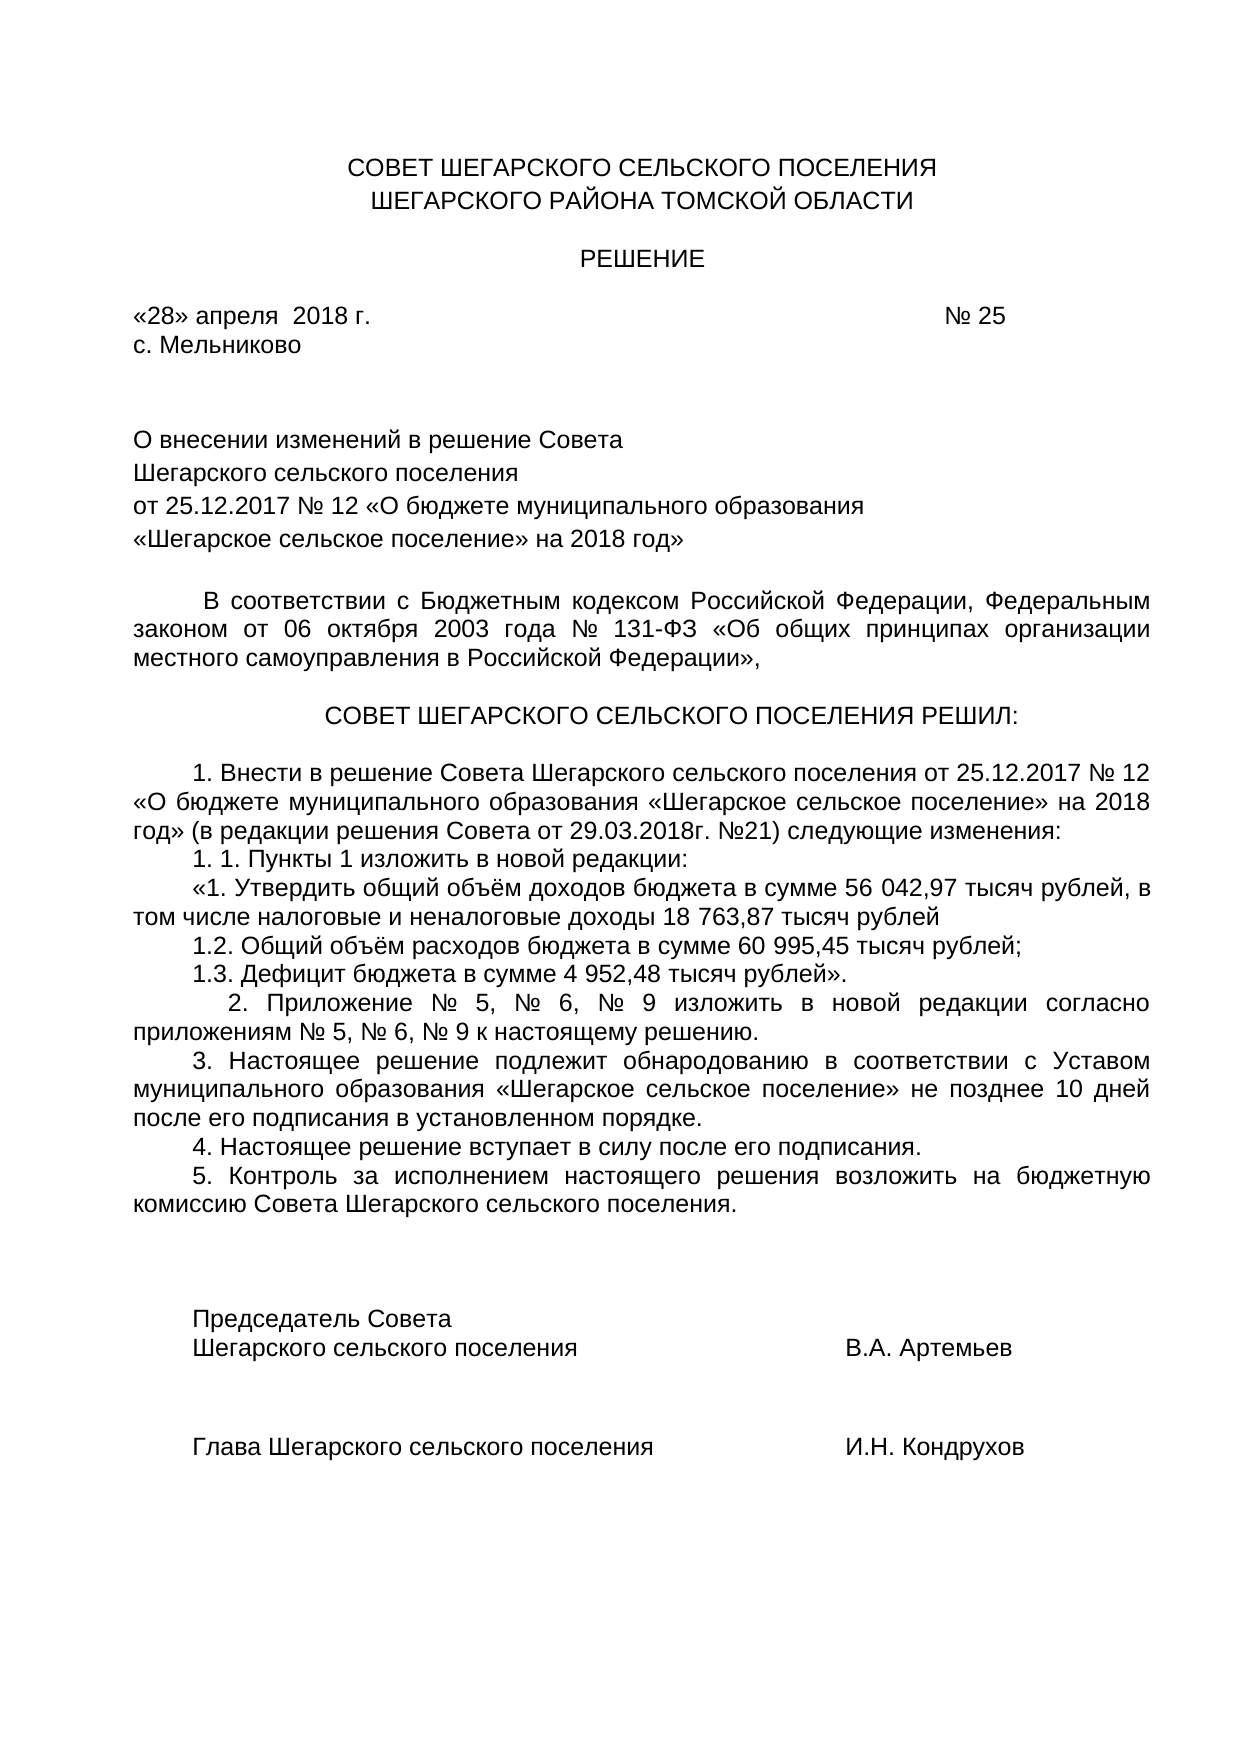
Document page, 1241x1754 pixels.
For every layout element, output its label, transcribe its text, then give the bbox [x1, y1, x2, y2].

text «1. Утвердить общий объём доходов бюджета в сумме 56 042,97 тысяч рублей, в том числе налоговые и неналоговые доходы 18 763,87 тысяч рублей [133, 873, 1152, 931]
text ШЕГАРСКОГО РАЙОНА ТОМСКОЙ ОБЛАСТИ [133, 186, 1152, 215]
text 4. Настоящее решение вступает в силу после его подписания. [133, 1132, 1152, 1161]
text 1.2. Общий объём расходов бюджета в сумме 60 995,45 тысяч рублей; [133, 931, 1152, 959]
text Шегарского сельского поселения [133, 458, 1152, 487]
text 1. Внести в решение Совета Шегарского сельского поселения от 25.12.2017 № 12 «О бюджете муниципального образования «Шегарское сельское поселение» на 2018 год» (в редакции решения Совета от 29.03.2018г. №21) следующие изменения: [133, 758, 1152, 844]
text Глава Шегарского сельского поселения И.Н. Кондрухов [133, 1432, 1152, 1461]
text В соответствии с Бюджетным кодексом Российской Федерации, Федеральным законом от 06 октября 2003 года № 131-ФЗ «Об общих принципах организации местного самоуправления в Российской Федерации», [133, 586, 1152, 672]
text «Шегарское сельское поселение» на 2018 год» [133, 524, 1152, 553]
text 2. Приложение № 5, № 6, № 9 изложить в новой редакции согласно приложениям № 5, № 6, № 9 к настоящему решению. [133, 988, 1152, 1046]
text Председатель Совета [133, 1304, 1152, 1333]
text «28» апреля 2018 г. № 25 [133, 301, 1152, 330]
text 5. Контроль за исполнением настоящего решения возложить на бюджетную комиссию Совета Шегарского сельского поселения. [133, 1161, 1152, 1218]
text СОВЕТ ШЕГАРСКОГО СЕЛЬСКОГО ПОСЕЛЕНИЯ РЕШИЛ: [133, 701, 1152, 729]
text 1. 1. Пункты 1 изложить в новой редакции: [133, 844, 1152, 873]
subtitle РЕШЕНИЕ [133, 244, 1152, 273]
text с. Мельниково [133, 330, 1152, 359]
subtitle СОВЕТ ШЕГАРСКОГО СЕЛЬСКОГО ПОСЕЛЕНИЯ [133, 153, 1152, 182]
text от 25.12.2017 № 12 «О бюджете муниципального образования [133, 491, 1152, 520]
text О внесении изменений в решение Совета [133, 425, 1152, 454]
text 3. Настоящее решение подлежит обнародованию в соответствии с Уставом муниципального образования «Шегарское сельское поселение» не позднее 10 дней после его подписания в установленном порядке. [133, 1046, 1152, 1132]
text Шегарского сельского поселения В.А. Артемьев [133, 1333, 1152, 1362]
text 1.3. Дефицит бюджета в сумме 4 952,48 тысяч рублей». [133, 959, 1152, 988]
